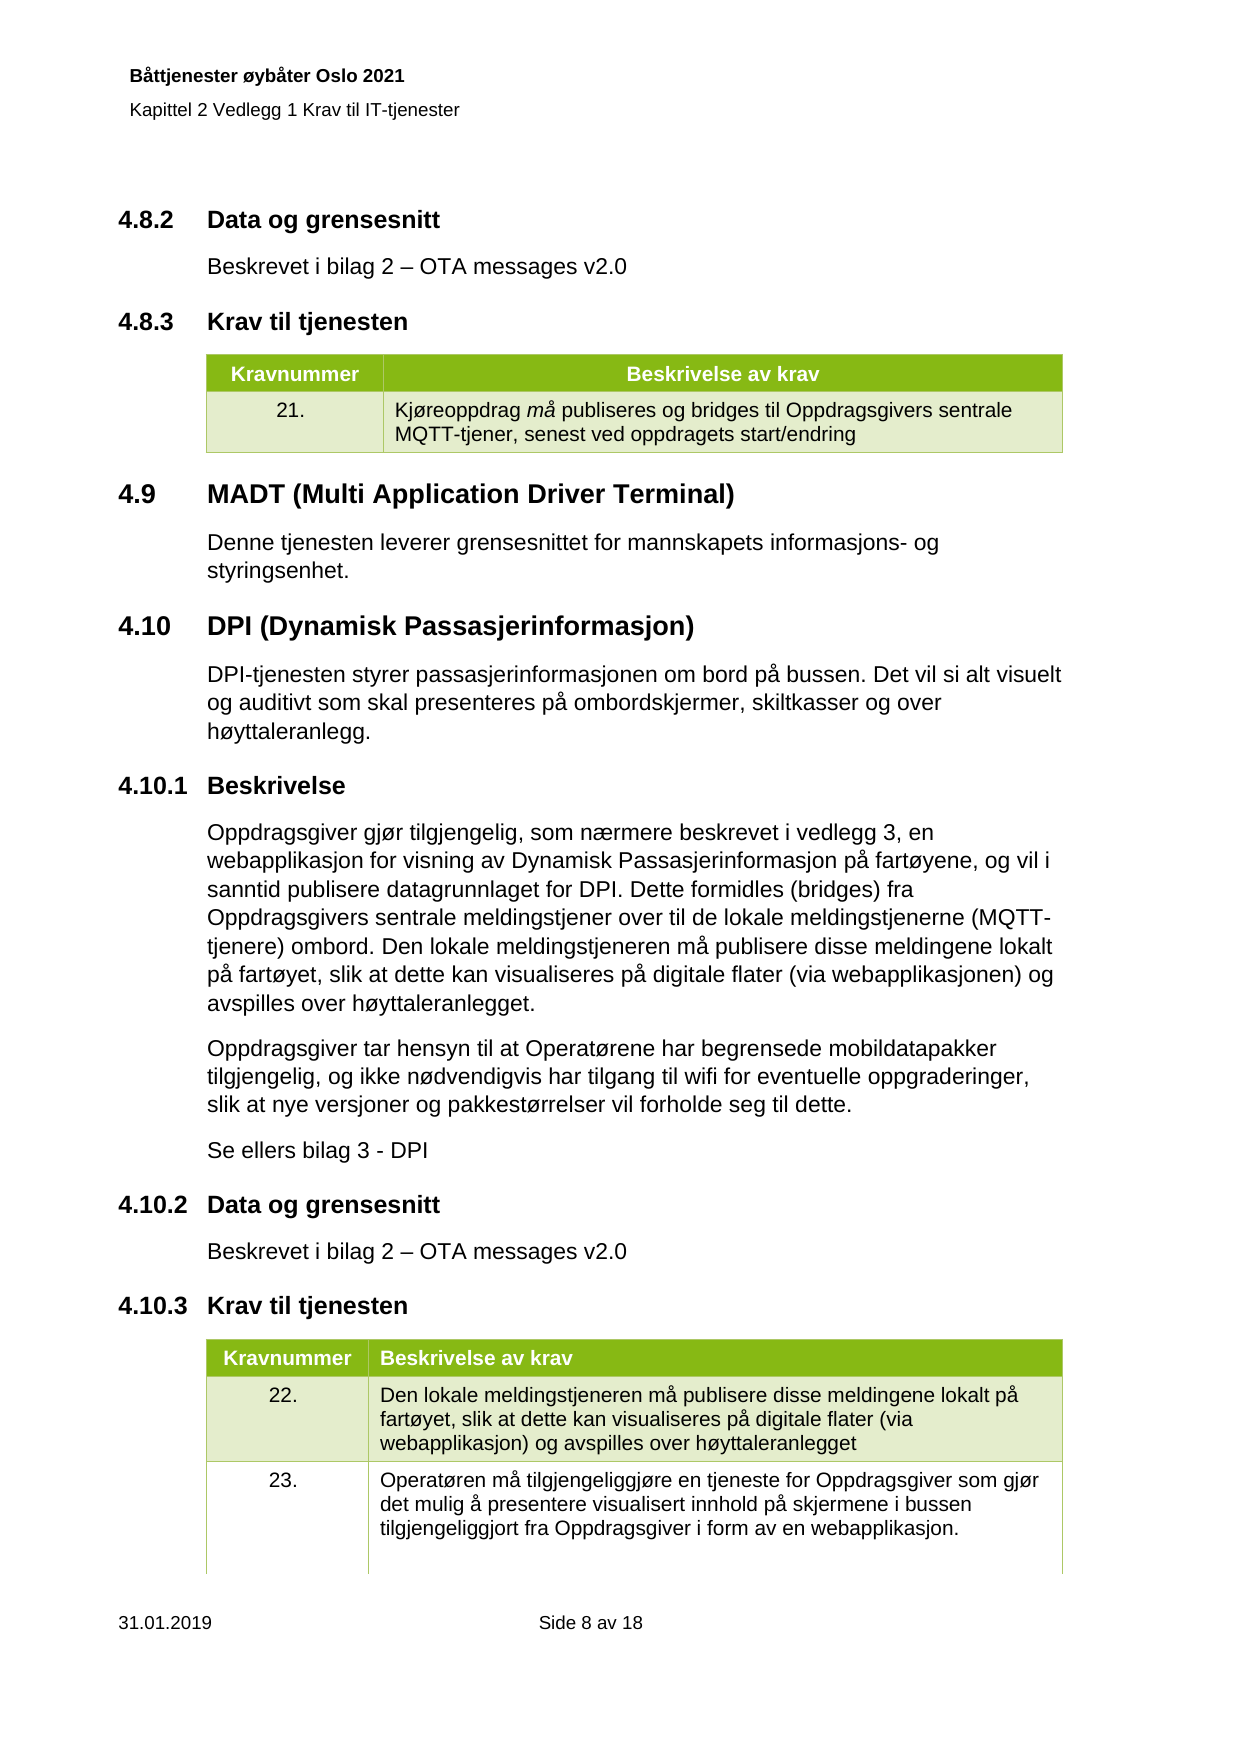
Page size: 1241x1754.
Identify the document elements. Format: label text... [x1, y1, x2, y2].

text Oppdragsgiver gjør tilgjengelig, som nærmere beskrevet i vedlegg 3, en webapplikasjon for visning av Dynamisk Passasjerinformasjon på fartøyene, og vil i sanntid publisere datagrunnlaget for DPI. Dette formidles (bridges) fra Oppdragsgivers sentrale meldingstjener over til de lokale meldingstjenerne (MQTT-tjenere) ombord. Den lokale meldingstjeneren må publisere disse meldingene lokalt på fartøyet, slik at dette kan visualiseres på digitale flater (via webapplikasjonen) og avspilles over høyttaleranlegget. [207, 819, 1063, 1016]
subtitle Data og grensesnitt [118, 1190, 1063, 1219]
table_header Beskrivelse av krav [384, 355, 1062, 391]
subtitle Beskrivelse [118, 771, 1063, 800]
table_cell Kjøreoppdrag må publiseres og bridges til Oppdragsgivers sentrale MQTT-tjener, senest ved oppdragets start/endring [384, 392, 1062, 452]
text Oppdragsgiver tar hensyn til at Operatørene har begrensede mobildatapakker tilgjengelig, og ikke nødvendigvis har tilgang til wifi for eventuelle oppgraderinger, slik at nye versjoner og pakkestørrelser vil forholde seg til dette. [207, 1034, 1063, 1118]
text Se ellers bilag 3 - DPI [207, 1137, 1063, 1163]
subtitle Krav til tjenesten [118, 307, 1063, 335]
subtitle Data og grensesnitt [118, 206, 1063, 234]
table_cell [207, 392, 383, 452]
subtitle Krav til tjenesten [118, 1291, 1063, 1320]
subtitle DPI (Dynamisk Passasjerinformasjon) [118, 610, 1063, 642]
table_cell [207, 1462, 368, 1574]
table_header Kravnummer [207, 1340, 368, 1376]
table_header Kravnummer [207, 355, 383, 391]
table_header Beskrivelse av krav [369, 1340, 1062, 1376]
text Beskrevet i bilag 2 – OTA messages v2.0 [207, 1238, 1063, 1264]
table_cell Den lokale meldingstjeneren må publisere disse meldingene lokalt på fartøyet, slik at dette kan visualiseres på digitale flater (via webapplikasjon) og avspilles over høyttaleranlegget [369, 1377, 1062, 1461]
subtitle MADT (Multi Application Driver Terminal) [118, 478, 1063, 509]
text Beskrevet i bilag 2 – OTA messages v2.0 [207, 253, 1063, 279]
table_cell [369, 1462, 1062, 1574]
table_cell [207, 1377, 368, 1461]
text Denne tjenesten leverer grensesnittet for mannskapets informasjons- og styringsenhet. [207, 528, 1063, 583]
text DPI-tjenesten styrer passasjerinformasjonen om bord på bussen. Det vil si alt visuelt og auditivt som skal presenteres på ombordskjermer, skiltkasser og over høyttaleranlegg. [207, 661, 1063, 744]
